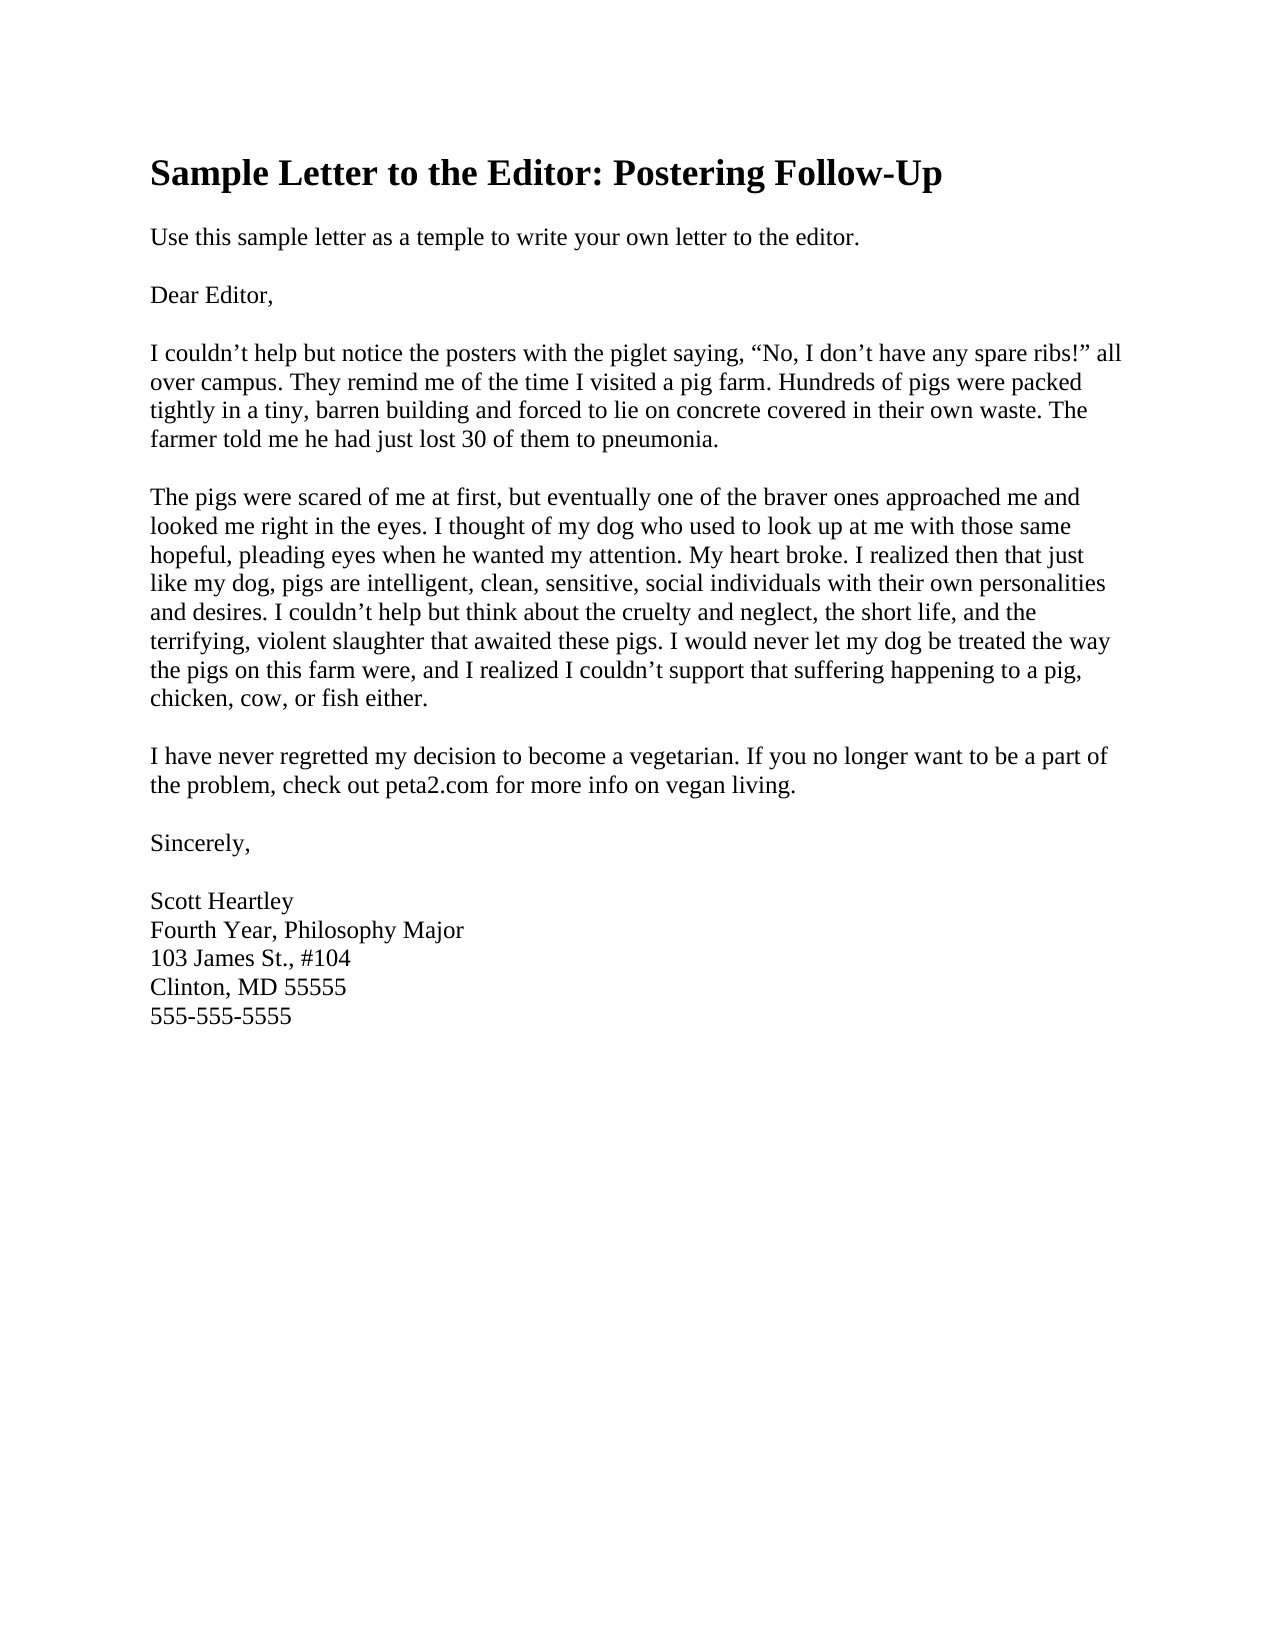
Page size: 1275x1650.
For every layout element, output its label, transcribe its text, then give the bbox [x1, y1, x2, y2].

text Scott Heartley Fourth Year, Philosophy Major 103 James St., #104 Clinton, MD 55555 555-555-5555 [150, 886, 1125, 1030]
text I couldn’t help but notice the posters with the piglet saying, “No, I don’t have any spare ribs!” all over campus. They remind me of the time I visited a pig farm. Hundreds of pigs were packed tightly in a tiny, barren building and forced to lie on concrete covered in their own waste. The farmer told me he had just lost 30 of them to pneumonia. [150, 338, 1125, 453]
text Use this sample letter as a temple to write your own letter to the editor. [150, 222, 1125, 251]
text I have never regretted my decision to become a vegetarian. If you no longer want to be a part of the problem, check out peta2.com for more info on vegan living. [150, 741, 1125, 799]
text Sample Letter to the Editor: Postering Follow-Up [150, 150, 1125, 193]
text Sincerely, [150, 828, 1125, 857]
text Dear Editor, [150, 280, 1125, 309]
text The pigs were scared of me at first, but eventually one of the braver ones approached me and looked me right in the eyes. I thought of my dog who used to look up at me with those same hopeful, pleading eyes when he wanted my attention. My heart broke. I realized then that just like my dog, pigs are intelligent, clean, sensitive, social individuals with their own personalities and desires. I couldn’t help but think about the cruelty and neglect, the short life, and the terrifying, violent slaughter that awaited these pigs. I would never let my dog be treated the way the pigs on this farm were, and I realized I couldn’t support that suffering happening to a pig, chicken, cow, or fish either. [150, 482, 1125, 712]
